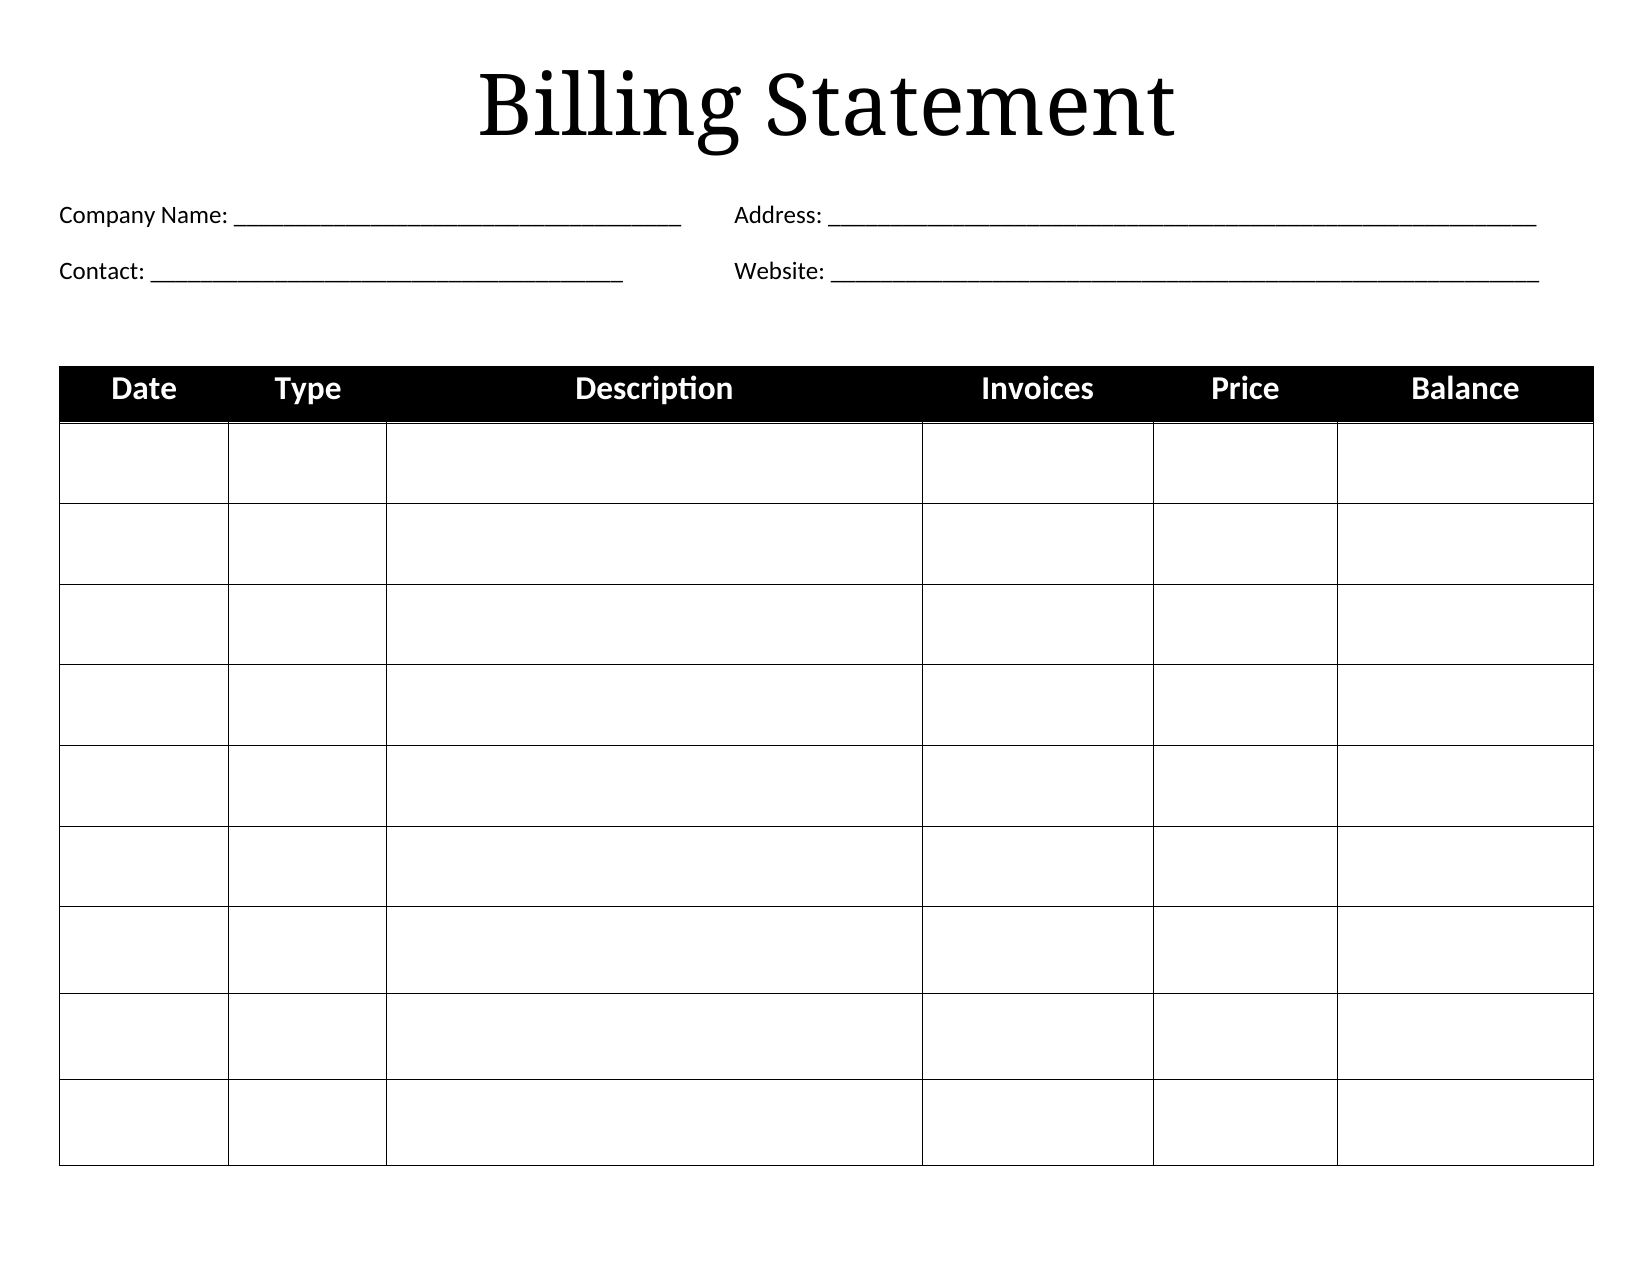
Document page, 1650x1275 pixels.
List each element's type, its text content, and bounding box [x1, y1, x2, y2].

table_header Description [387, 367, 922, 422]
table_cell [60, 907, 228, 992]
table_cell [1338, 907, 1593, 992]
table_cell [923, 994, 1153, 1078]
table_cell [60, 1080, 228, 1165]
table_cell [60, 504, 228, 584]
table_cell [229, 746, 386, 826]
table_cell [229, 424, 386, 503]
table_cell [1338, 504, 1593, 584]
table_cell [1154, 746, 1337, 826]
table_header Type [229, 367, 386, 422]
table_cell [387, 665, 922, 745]
table_header Price [1154, 367, 1337, 422]
table_cell [923, 1080, 1153, 1165]
table_cell [229, 827, 386, 906]
table_cell [1154, 504, 1337, 584]
table_cell [1338, 1080, 1593, 1165]
table_cell [1338, 585, 1593, 664]
text Billing Statement [59, 44, 1595, 161]
table_cell [387, 424, 922, 503]
table_cell [60, 827, 228, 906]
table_cell [1154, 665, 1337, 745]
table_cell [1338, 746, 1593, 826]
table_cell [1154, 907, 1337, 992]
table_cell [387, 504, 922, 584]
table_header Date [60, 367, 228, 422]
table_cell [229, 585, 386, 664]
table_cell [923, 746, 1153, 826]
table_cell [1338, 994, 1593, 1078]
table_cell [923, 585, 1153, 664]
table_cell [60, 424, 228, 503]
table_cell [60, 585, 228, 664]
table_cell [229, 994, 386, 1078]
table_cell [387, 994, 922, 1078]
text Contact: ______________________________________ Website: _________________________________________________________ [59, 255, 1595, 285]
table_header Invoices [923, 367, 1153, 422]
table_cell [923, 907, 1153, 992]
table_cell [923, 424, 1153, 503]
table_cell [1154, 424, 1337, 503]
table_cell [229, 907, 386, 992]
table_cell [60, 746, 228, 826]
table_cell [60, 665, 228, 745]
table_cell [229, 504, 386, 584]
table_cell [387, 907, 922, 992]
table_cell [1154, 994, 1337, 1078]
text Company Name: ____________________________________ Address: _________________________________________________________ [59, 199, 1595, 229]
table_cell [387, 1080, 922, 1165]
table_cell [1338, 665, 1593, 745]
table_cell [923, 504, 1153, 584]
table_cell [1338, 424, 1593, 503]
table_cell [1338, 827, 1593, 906]
table_cell [1154, 1080, 1337, 1165]
table_cell [229, 665, 386, 745]
table_cell [60, 994, 228, 1078]
table_cell [1154, 585, 1337, 664]
table_cell [387, 827, 922, 906]
table_cell [229, 1080, 386, 1165]
table_cell [387, 746, 922, 826]
table_cell [387, 585, 922, 664]
table_cell [1154, 827, 1337, 906]
table_header Balance [1338, 367, 1593, 422]
table_cell [923, 827, 1153, 906]
table_cell [923, 665, 1153, 745]
